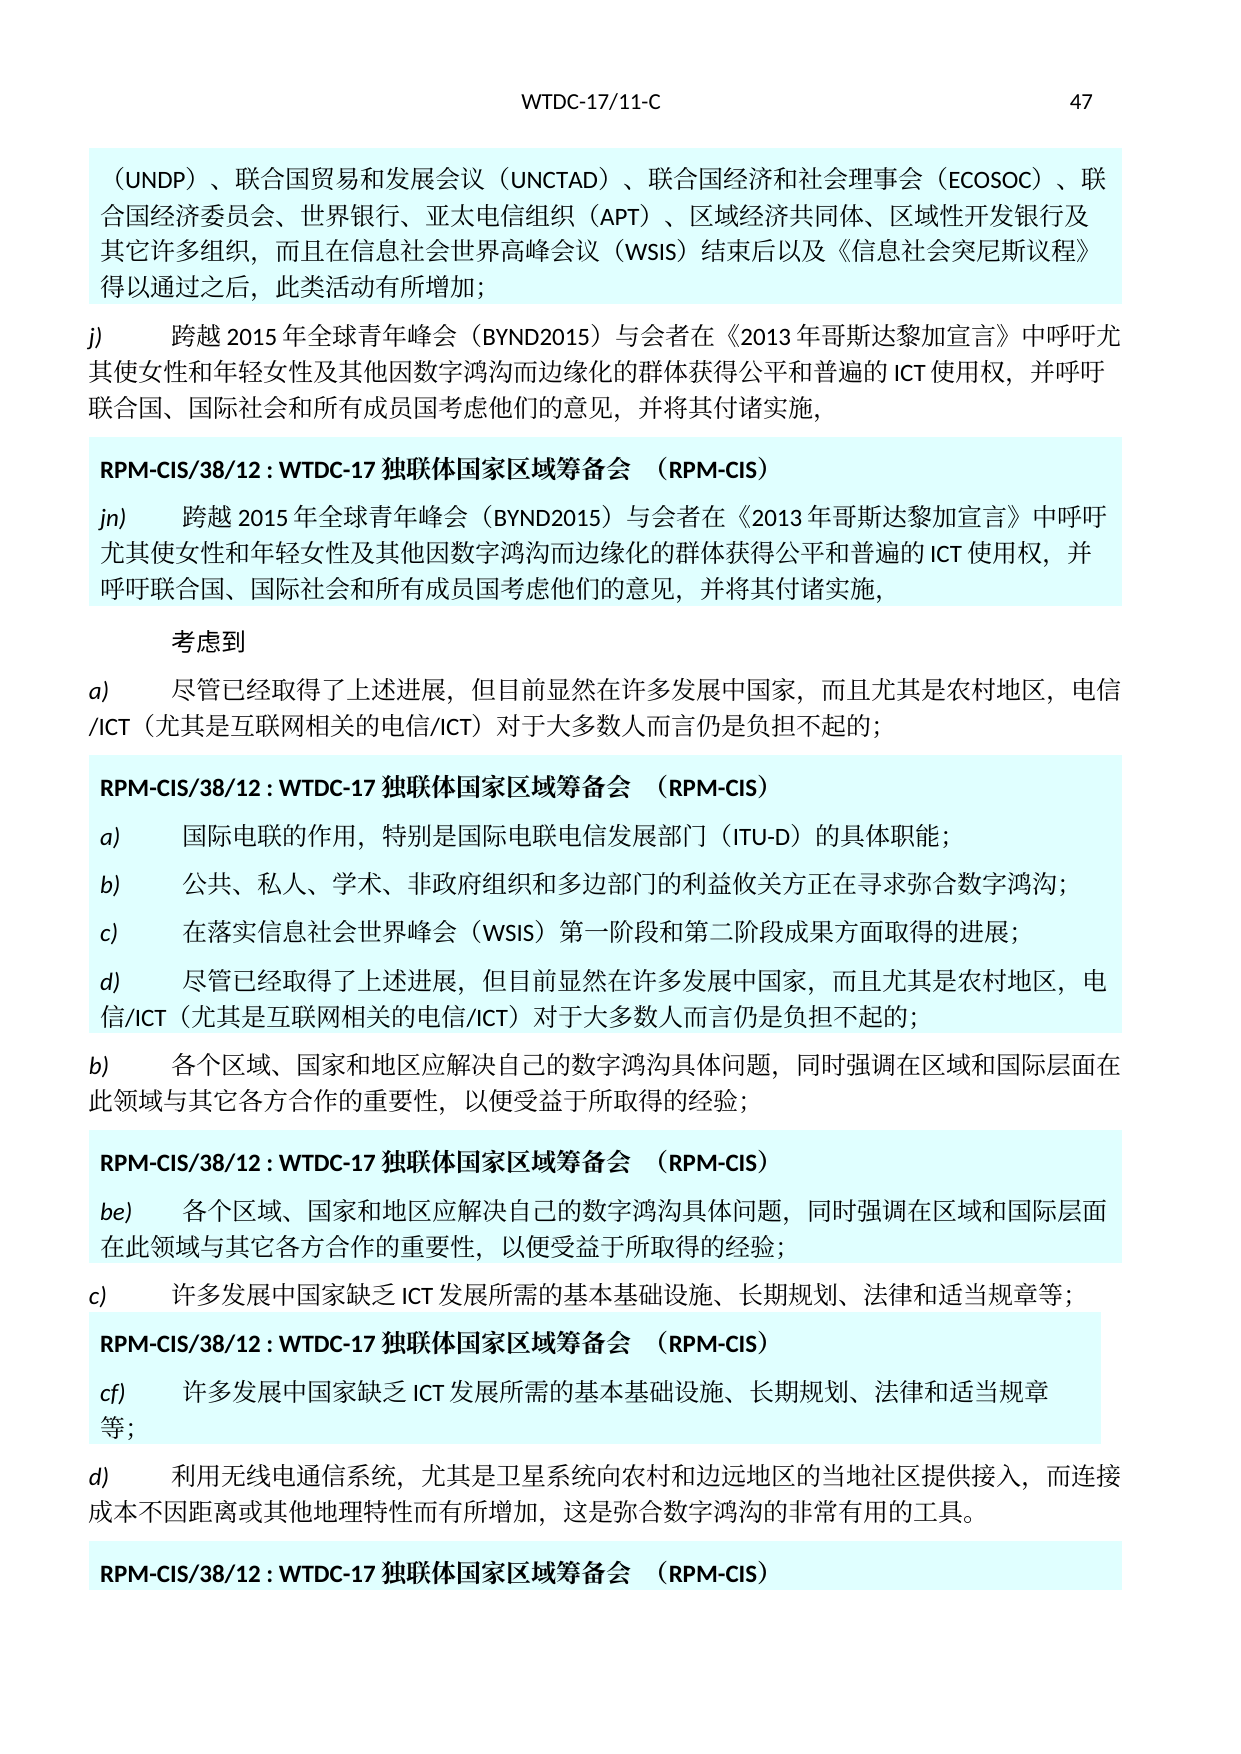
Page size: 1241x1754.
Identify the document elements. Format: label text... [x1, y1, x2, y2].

text a) 尽管已经取得了上述进展，但目前显然在许多发展中国家，而且尤其是农村地区，电信/ICT（尤其是互联网相关的电信/ICT）对于大多数人而言仍是负担不起的； [89, 671, 1122, 743]
table_header RPM-CIS/38/12 : WTDC-17独联体国家区域筹备会 （RPM-CIS） ) 跨越2015年全球青年峰会（BYND2015）与会者在《2013年哥斯达黎加宣言》中呼吁尤其使女性和年轻女性及其他因数字鸿沟而边缘化的群体获得公平和普遍的ICT使用权，并呼吁联合国、国际社会和所有成员国考虑他们的意见，并将其付诸实施， [89, 437, 1122, 606]
text d) 利用无线电通信系统，尤其是卫星系统向农村和边远地区的当地社区提供接入，而连接成本不因距离或其他地理特性而有所增加，这是弥合数字鸿沟的非常有用的工具。 [89, 1457, 1122, 1529]
table_header RPM-CIS/38/12 : WTDC-17独联体国家区域筹备会 （RPM-CIS） 许多发展中国家缺乏ICT发展所需的基本基础设施、长期规划、法律和适当规章等； [89, 1312, 1101, 1444]
table_header RPM-CIS/38/12 : WTDC-17独联体国家区域筹备会 （RPM-CIS） 各个区域、国家和地区应解决自己的数字鸿沟具体问题，同时强调在区域和国际层面在此领域与其它各方合作的重要性，以便受益于所取得的经验； [89, 1130, 1122, 1263]
text c) 许多发展中国家缺乏ICT发展所需的基本基础设施、长期规划、法律和适当规章等； [89, 1276, 1122, 1312]
text b) 各个区域、国家和地区应解决自己的数字鸿沟具体问题，同时强调在区域和国际层面在此领域与其它各方合作的重要性，以便受益于所取得的经验； [89, 1046, 1122, 1118]
table_header RPM-CIS/38/12 : WTDC-17独联体国家区域筹备会 （RPM-CIS） 尽管已经取得了上述进展，但目前显然在许多发展中国家，而且尤其是农村地区，电信/ICT（尤其是互联网相关的电信/ICT）对于大多数人而言仍是负担不起的； [89, 755, 1122, 1033]
text 考虑到 [171, 622, 1122, 658]
text j) 跨越2015年全球青年峰会（BYND2015）与会者在《2013年哥斯达黎加宣言》中呼吁尤其使女性和年轻女性及其他因数字鸿沟而边缘化的群体获得公平和普遍的ICT使用权，并呼吁联合国、国际社会和所有成员国考虑他们的意见，并将其付诸实施， [89, 316, 1122, 424]
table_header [89, 1541, 1122, 1590]
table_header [89, 148, 1122, 304]
